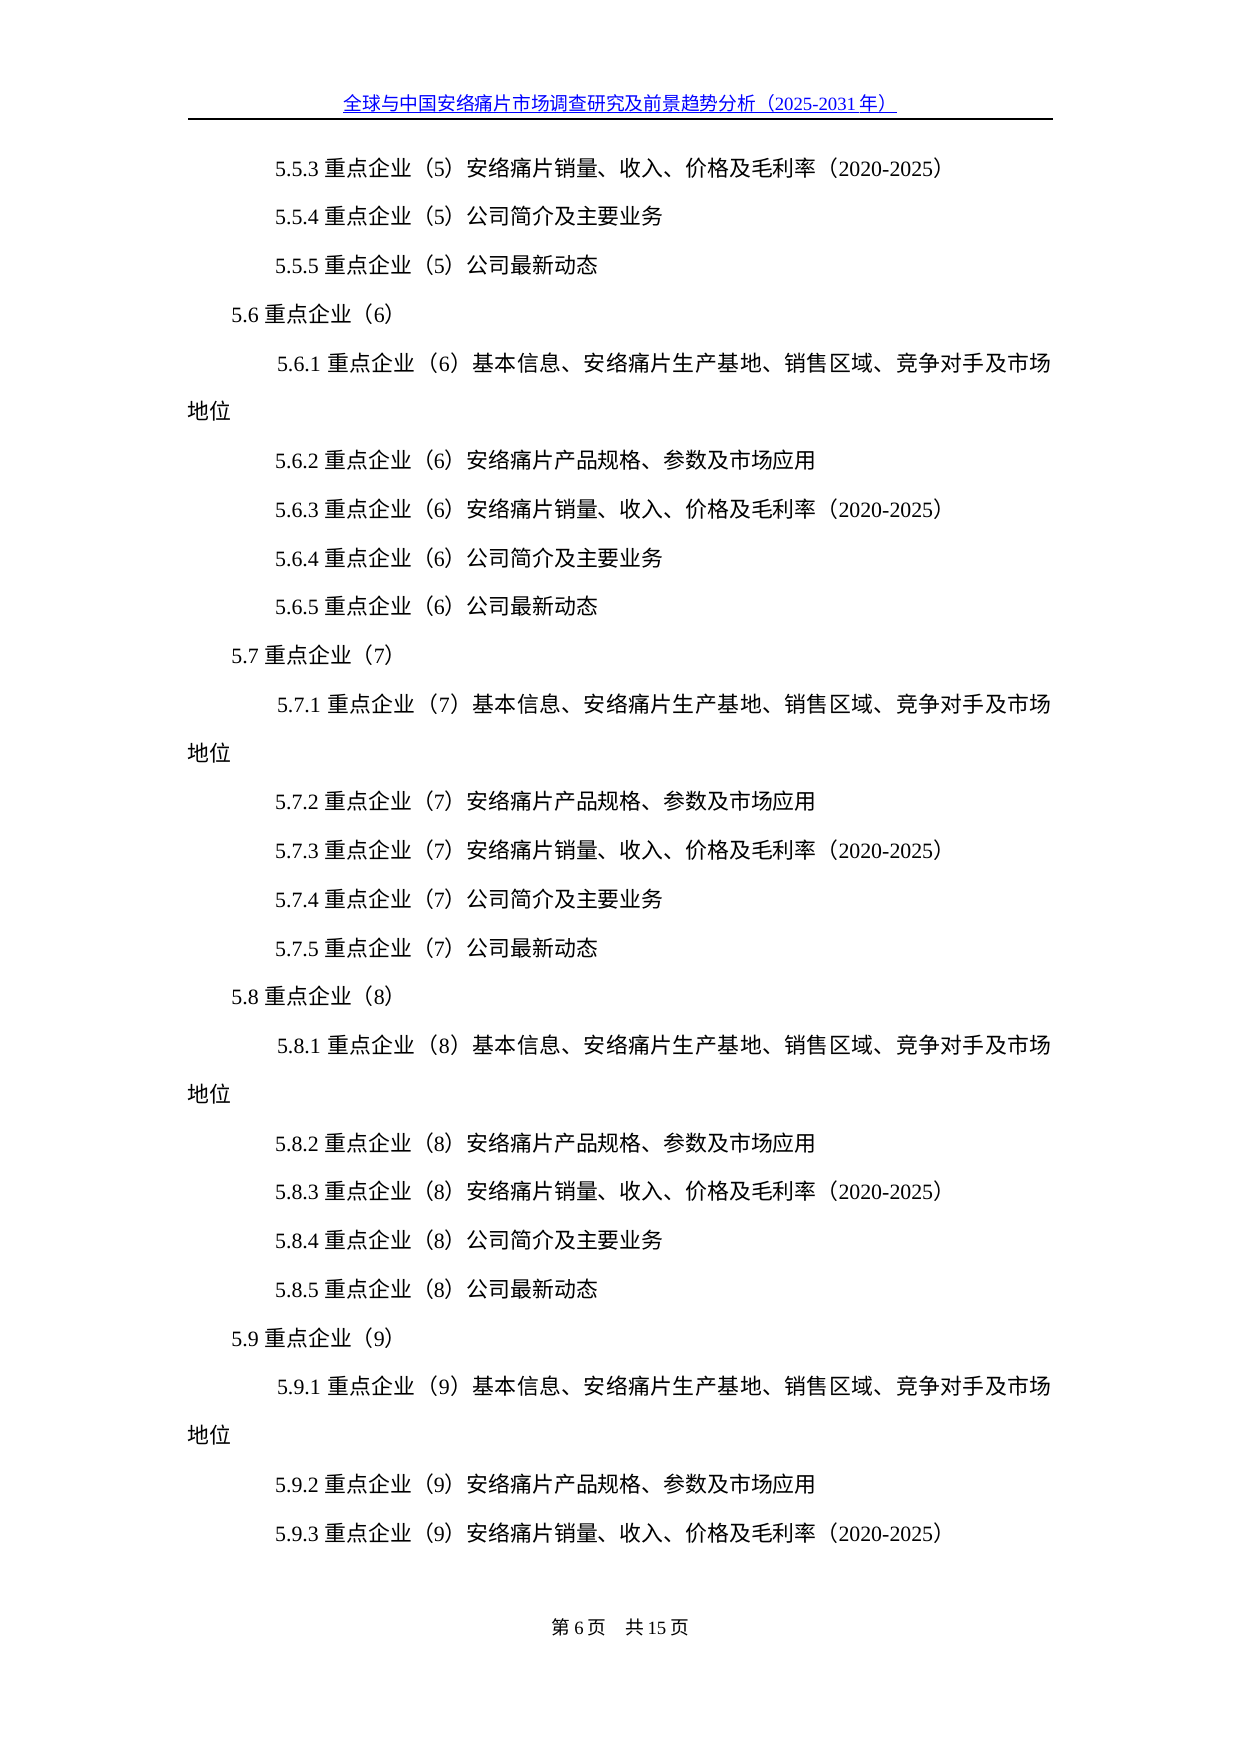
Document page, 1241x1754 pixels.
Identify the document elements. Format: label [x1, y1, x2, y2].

text [187, 150, 1053, 1548]
